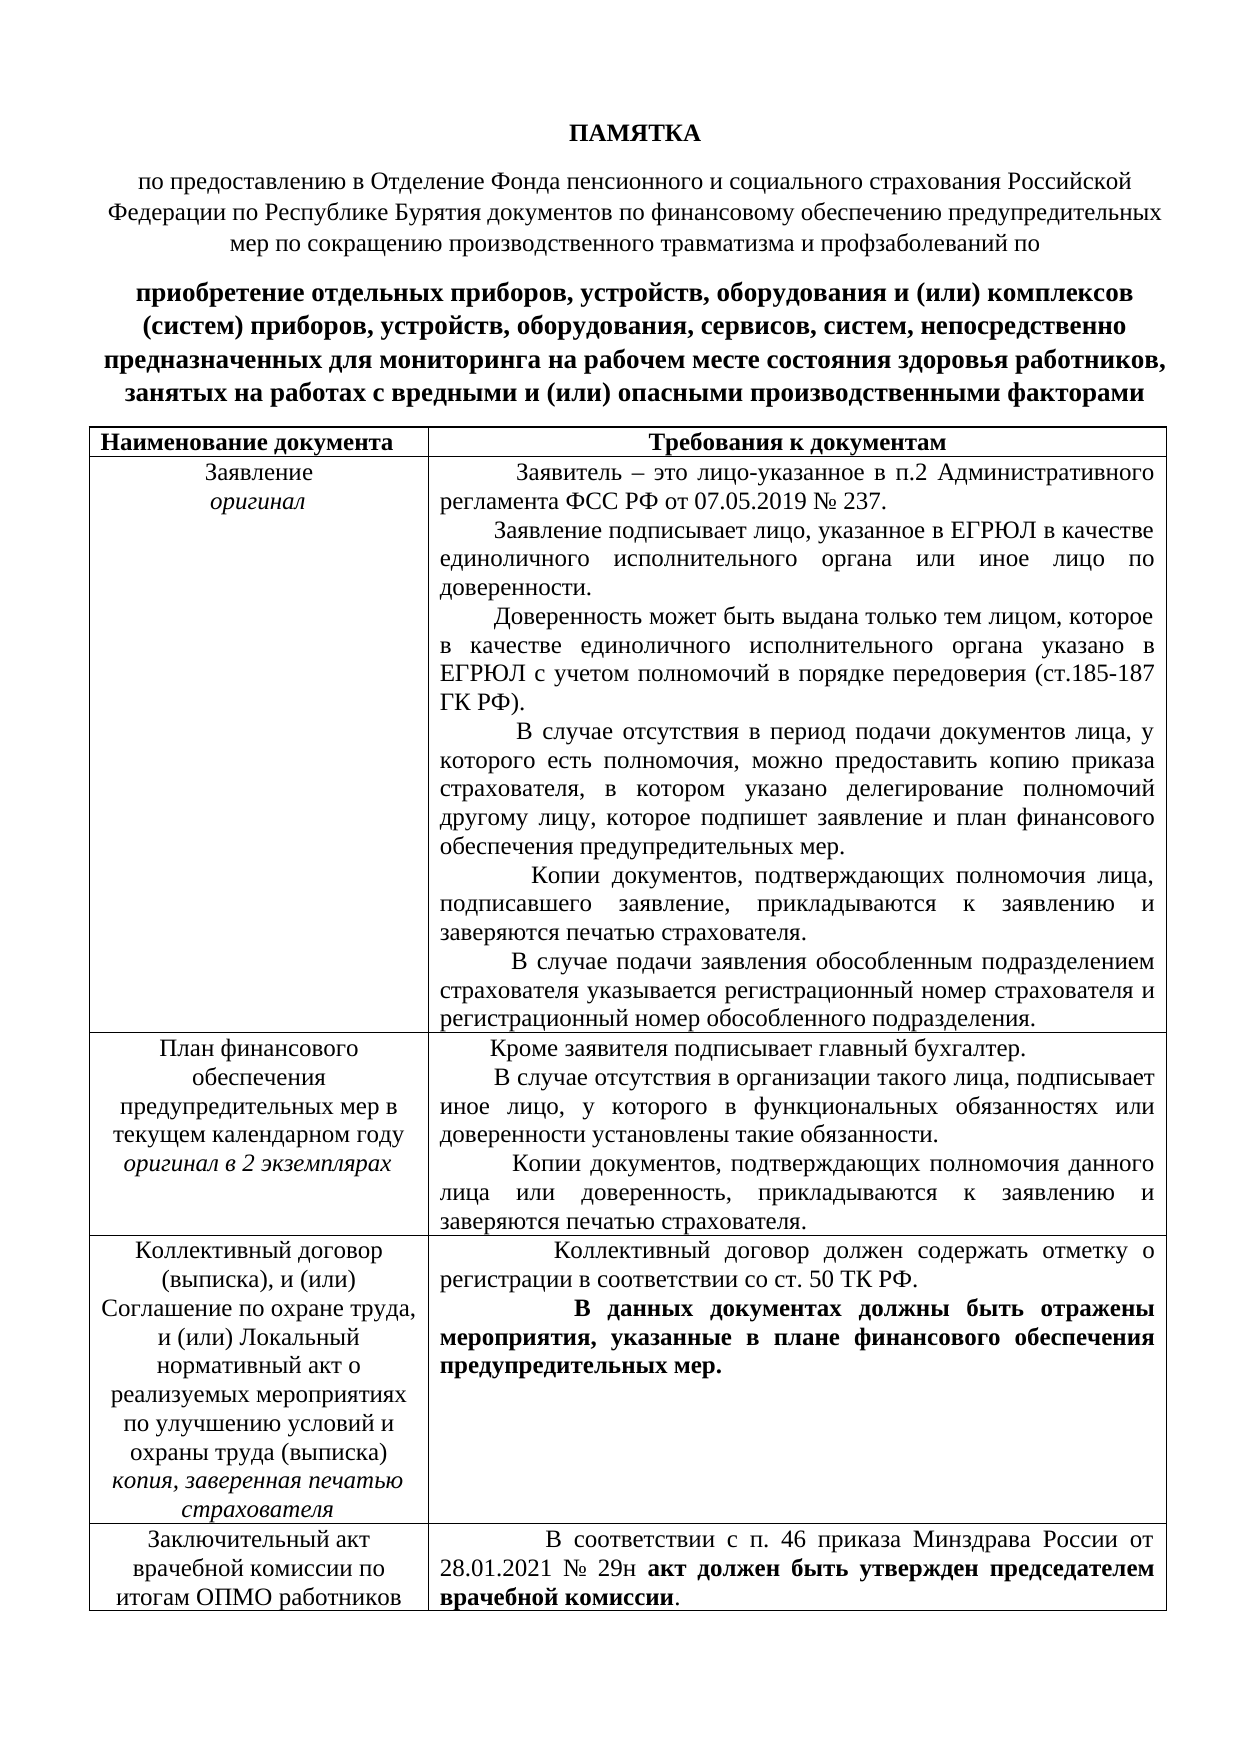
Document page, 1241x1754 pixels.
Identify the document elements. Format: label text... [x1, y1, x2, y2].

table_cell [429, 1524, 1166, 1610]
table_cell Кроме заявителя подписывает главный бухгалтер. В случае отсутствия в организации такого лица, подписывает иное лицо, у которого в функциональных обязанностях или доверенности установлены такие обязанности. Копии документов, подтверждающих полномочия данного лица или доверенность, прикладываются к заявлению и заверяются печатью страхователя. [429, 1033, 1166, 1234]
table_cell Коллективный договор должен содержать отметку о регистрации в соответствии со ст. 50 ТК РФ. В данных документах должны быть отражены мероприятия, указанные в плане финансового обеспечения предупредительных мер. [429, 1236, 1166, 1523]
table_cell Заявление оригинал [90, 457, 428, 1032]
table_cell Заявитель – это лицо-указанное в п.2 Административного регламента ФСС РФ от 07.05.2019 № 237. Заявление подписывает лицо, указанное в ЕГРЮЛ в качестве единоличного исполнительного органа или иное лицо по доверенности. Доверенность может быть выдана только тем лицом, которое в качестве единоличного исполнительного органа указано в ЕГРЮЛ с учетом полномочий в порядке передоверия (ст.185-187 ГК РФ). В случае отсутствия в период подачи документов лица, у которого есть полномочия, можно предоставить копию приказа страхователя, в котором указано делегирование полномочий другому лицу, которое подпишет заявление и план финансового обеспечения предупредительных мер. Копии документов, подтверждающих полномочия лица, подписавшего заявление, прикладываются к заявлению и заверяются печатью страхователя. В случае подачи заявления обособленным подразделением страхователя указывается регистрационный номер страхователя и регистрационный номер обособленного подразделения. [429, 457, 1166, 1032]
text приобретение отдельных приборов, устройств, оборудования и (или) комплексов (систем) приборов, устройств, оборудования, сервисов, систем, непосредственно предназначенных для мониторинга на рабочем месте состояния здоровья работников, занятых на работах с вредными и (или) опасными производственными факторами [89, 276, 1181, 407]
text по предоставлению в Отделение Фонда пенсионного и социального страхования Российской Федерации по Республике Бурятия документов по финансовому обеспечению предупредительных мер по сокращению производственного травматизма и профзаболеваний по [89, 166, 1181, 257]
table_cell Коллективный договор (выписка), и (или) Соглашение по охране труда, и (или) Локальный нормативный акт о реализуемых мероприятиях по улучшению условий и охраны труда (выписка) копия, заверенная печатью страхователя [90, 1236, 428, 1523]
table_cell План финансового обеспечения предупредительных мер в текущем календарном году оригинал в 2 экземплярах [90, 1033, 428, 1234]
table_header Требования к документам [429, 428, 1166, 456]
text ПАМЯТКА [89, 118, 1181, 147]
table_header Наименование документа [90, 428, 428, 456]
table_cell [90, 1524, 428, 1610]
